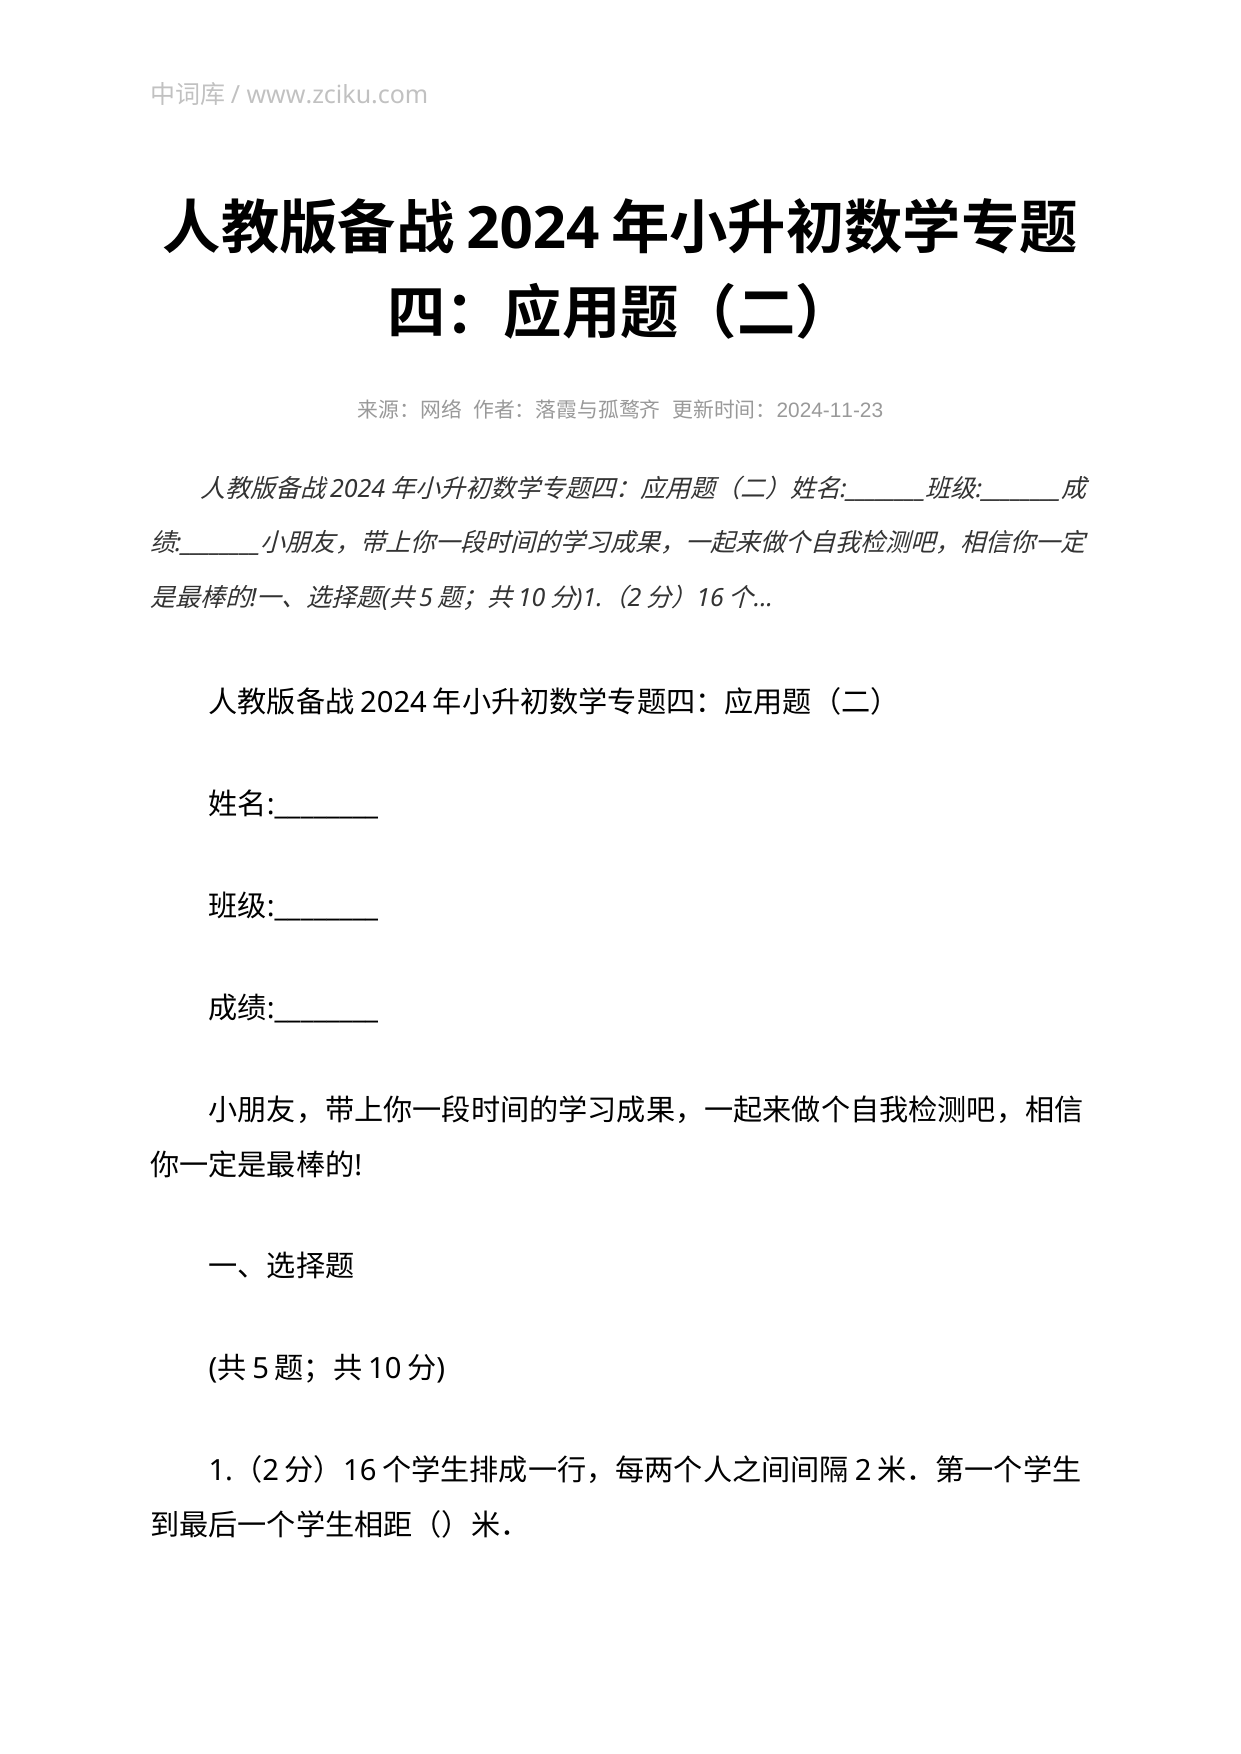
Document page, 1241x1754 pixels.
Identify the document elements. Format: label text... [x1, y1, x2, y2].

text (共5题；共10分) [150, 1345, 1090, 1387]
text 成绩:________ [150, 984, 1090, 1027]
text 人教版备战2024年小升初数学专题四：应用题（二） [150, 678, 1090, 721]
text 班级:________ [150, 882, 1090, 924]
text 人教版备战2024年小升初数学专题四：应用题（二）姓名:________班级:________成绩:________小朋友，带上你一段时间的学习成果，一起来做个自我检测吧，相信你一定是最棒的!一、选择题(共5题；共10分)1.（2分）16个... [150, 468, 1090, 613]
text 来源：网络 作者：落霞与孤鹜齐 更新时间：2024-11-23 [150, 397, 1090, 421]
subtitle 人教版备战2024年小升初数学专题四：应用题（二） [150, 181, 1090, 351]
text 小朋友，带上你一段时间的学习成果，一起来做个自我检测吧，相信你一定是最棒的! [150, 1086, 1090, 1183]
text 姓名:________ [150, 780, 1090, 823]
text 1.（2分）16个学生排成一行，每两个人之间间隔2米．第一个学生到最后一个学生相距（）米． [150, 1447, 1090, 1544]
text 一、选择题 [150, 1243, 1090, 1285]
